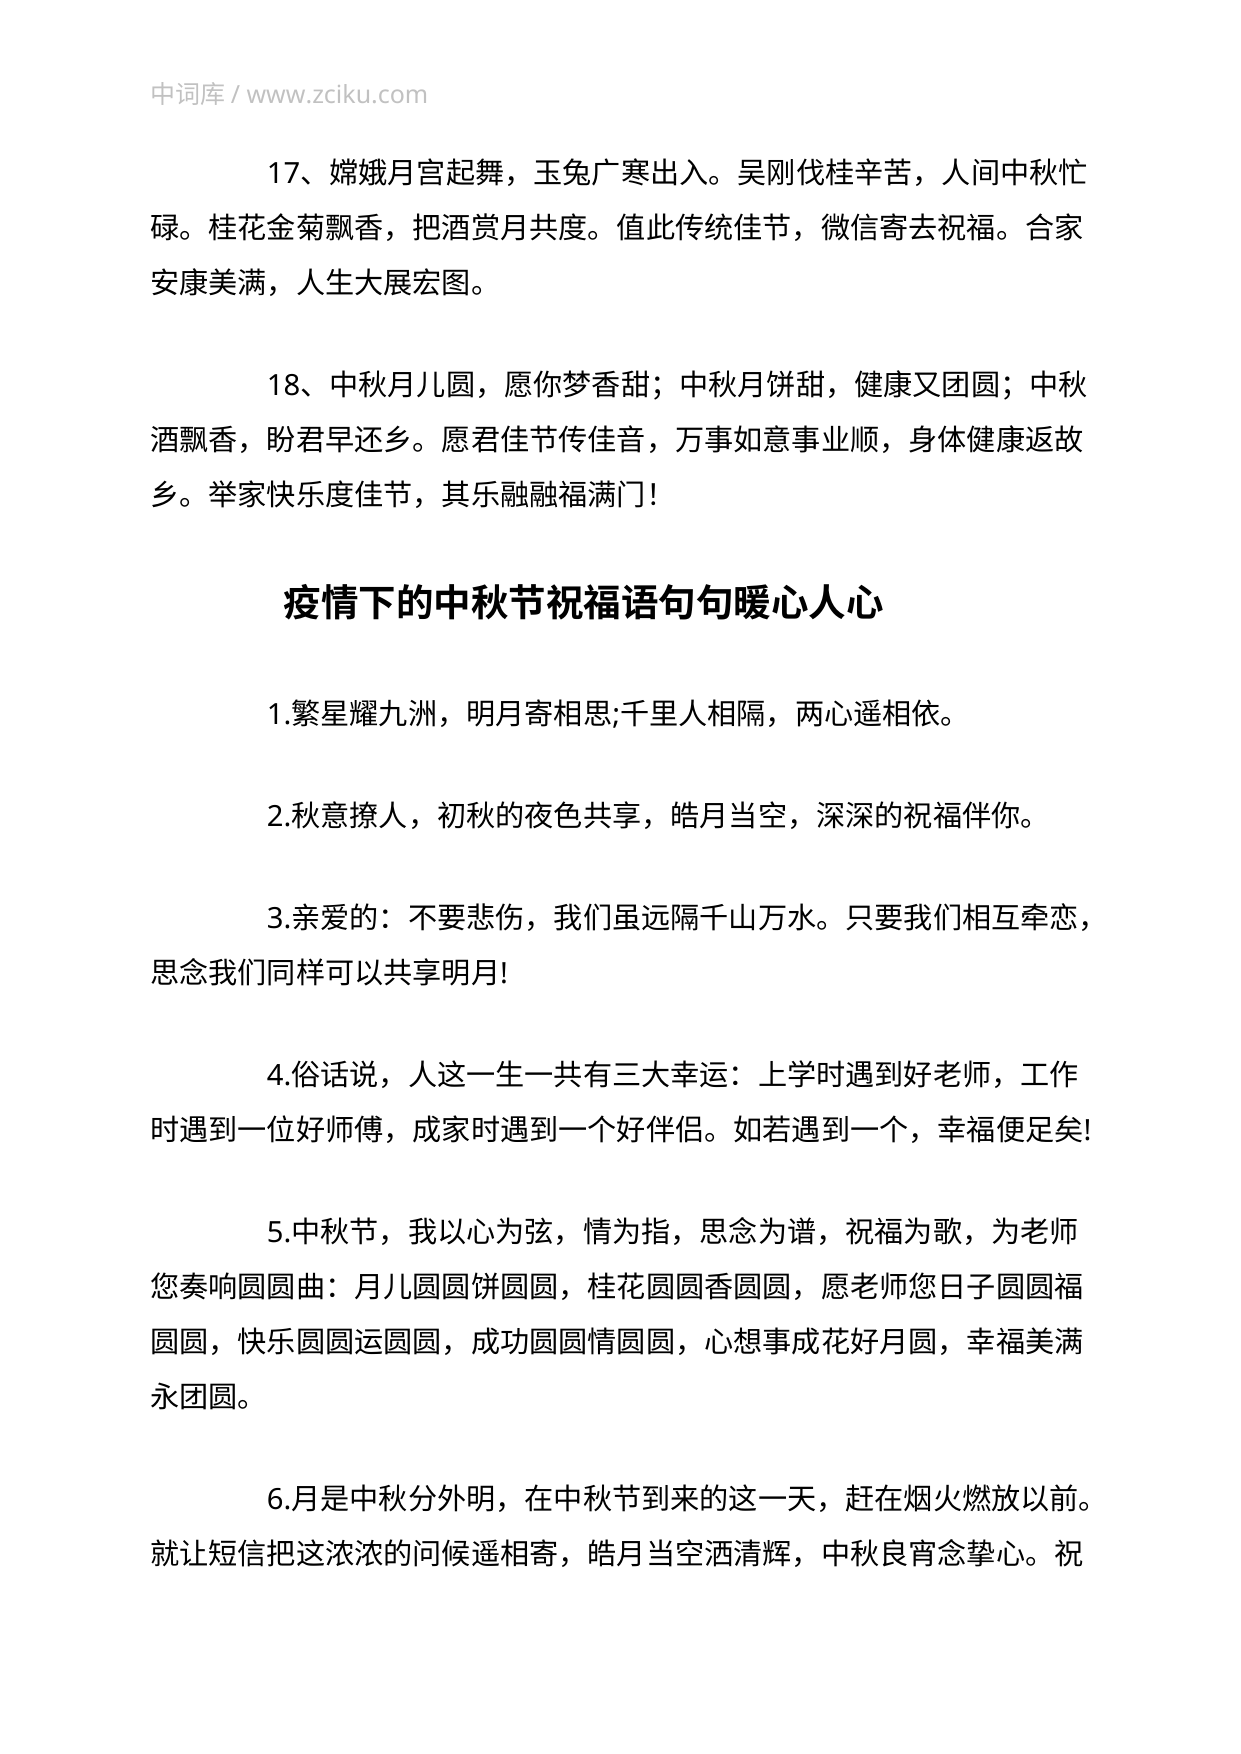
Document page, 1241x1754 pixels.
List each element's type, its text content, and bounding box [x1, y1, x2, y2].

text 5.中秋节，我以心为弦，情为指，思念为谱，祝福为歌，为老师您奏响圆圆曲：月儿圆圆饼圆圆，桂花圆圆香圆圆，愿老师您日子圆圆福圆圆，快乐圆圆运圆圆，成功圆圆情圆圆，心想事成花好月圆，幸福美满永团圆。 [150, 1209, 1090, 1416]
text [150, 1475, 1090, 1572]
text 4.俗话说，人这一生一共有三大幸运：上学时遇到好老师，工作时遇到一位好师傅，成家时遇到一个好伴侣。如若遇到一个，幸福便足矣! [150, 1052, 1090, 1149]
text 3.亲爱的：不要悲伤，我们虽远隔千山万水。只要我们相互牵恋，思念我们同样可以共享明月! [150, 895, 1090, 992]
text 18、中秋月儿圆，愿你梦香甜；中秋月饼甜，健康又团圆；中秋酒飘香，盼君早还乡。愿君佳节传佳音，万事如意事业顺，身体健康返故乡。举家快乐度佳节，其乐融融福满门！ [150, 362, 1090, 514]
text 2.秋意撩人，初秋的夜色共享，皓月当空，深深的祝福伴你。 [150, 793, 1090, 835]
text 1.繁星耀九洲，明月寄相思;千里人相隔，两心遥相依。 [150, 691, 1090, 733]
text 17、嫦娥月宫起舞，玉兔广寒出入。吴刚伐桂辛苦，人间中秋忙碌。桂花金菊飘香，把酒赏月共度。值此传统佳节，微信寄去祝福。合家安康美满，人生大展宏图。 [150, 150, 1090, 302]
text 疫情下的中秋节祝福语句句暖心人心 [150, 573, 1090, 628]
